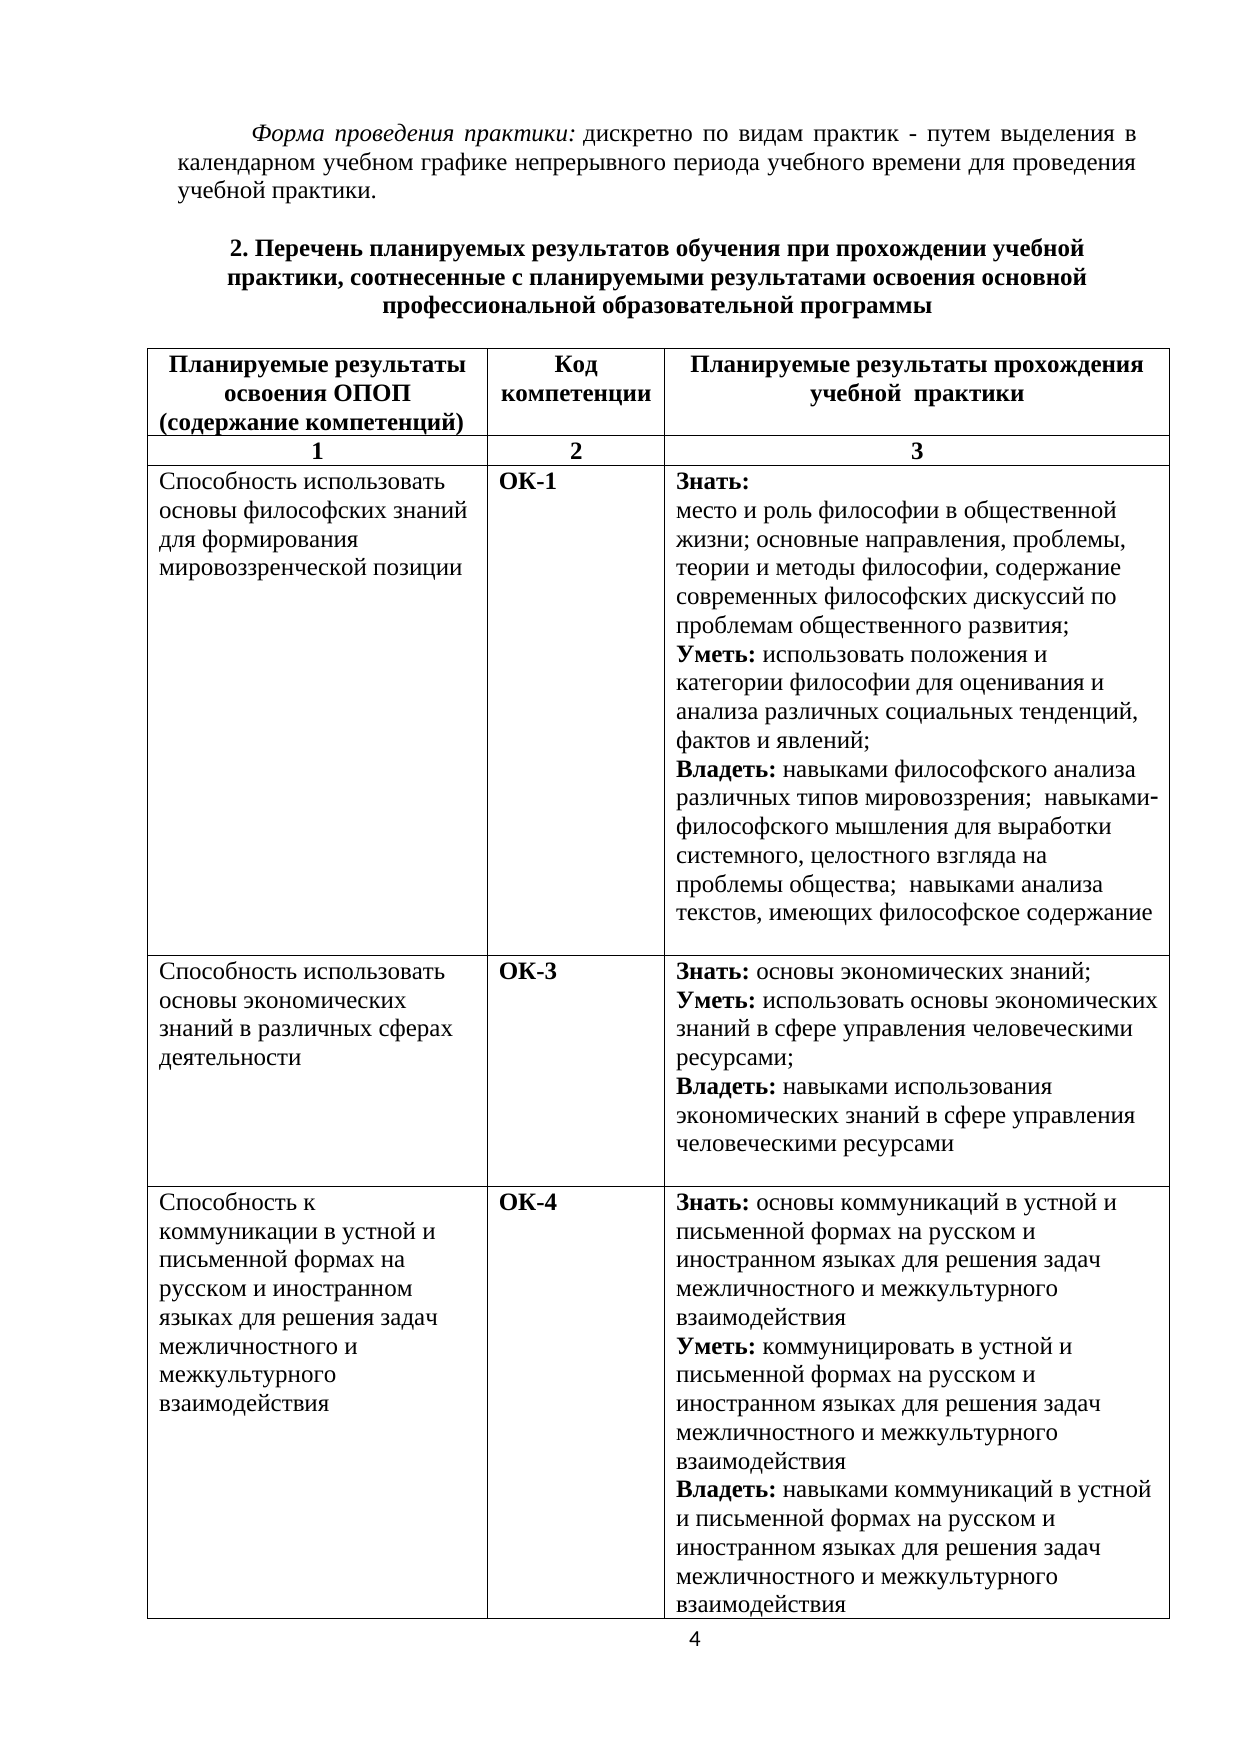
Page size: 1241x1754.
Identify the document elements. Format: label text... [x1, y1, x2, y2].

table_header Планируемые результаты прохождения учебной практики [665, 349, 1169, 435]
table_header Код компетенции [488, 349, 664, 435]
table_cell ОК-3 [488, 956, 664, 1186]
table_cell Способность использовать основы экономических знаний в различных сферах деятельности [148, 956, 487, 1186]
subtitle 2. Перечень планируемых результатов обучения при прохождении учебной практики, соотнесенные с планируемыми результатами освоения основной профессиональной образовательной программы [177, 233, 1137, 319]
table_cell ОК-4 [488, 1187, 664, 1618]
table_cell Способность использовать основы философских знаний для формирования мировоззренческой позиции [148, 466, 487, 955]
table_cell Знать: место и роль философии в общественной жизни; основные направления, проблемы, теории и методы философии, содержание современных философских дискуссий по проблемам общественного развития; Уметь: использовать положения и категории философии для оценивания и анализа различных социальных тенденций, фактов и явлений; Владеть: навыками философского анализа различных типов мировоззрения; навыками философского мышления для выработки системного, целостного взгляда на проблемы общества; навыками анализа текстов, имеющих философское содержание [665, 466, 1169, 955]
table_cell Знать: основы экономических знаний; Уметь: использовать основы экономических знаний в сфере управления человеческими ресурсами; Владеть: навыками использования экономических знаний в сфере управления человеческими ресурсами [665, 956, 1169, 1186]
table_cell ОК-1 [488, 466, 664, 955]
table_cell 1 [148, 436, 487, 465]
table_header Планируемые результаты освоения ОПОП (содержание компетенций) [148, 349, 487, 435]
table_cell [148, 1187, 487, 1618]
table_cell 2 [488, 436, 664, 465]
table_cell 3 [665, 436, 1169, 465]
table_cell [665, 1187, 1169, 1618]
text Форма проведения практики: дискретно по видам практик - путем выделения в календарном учебном графике непрерывного периода учебного времени для проведения учебной практики. [177, 118, 1137, 204]
